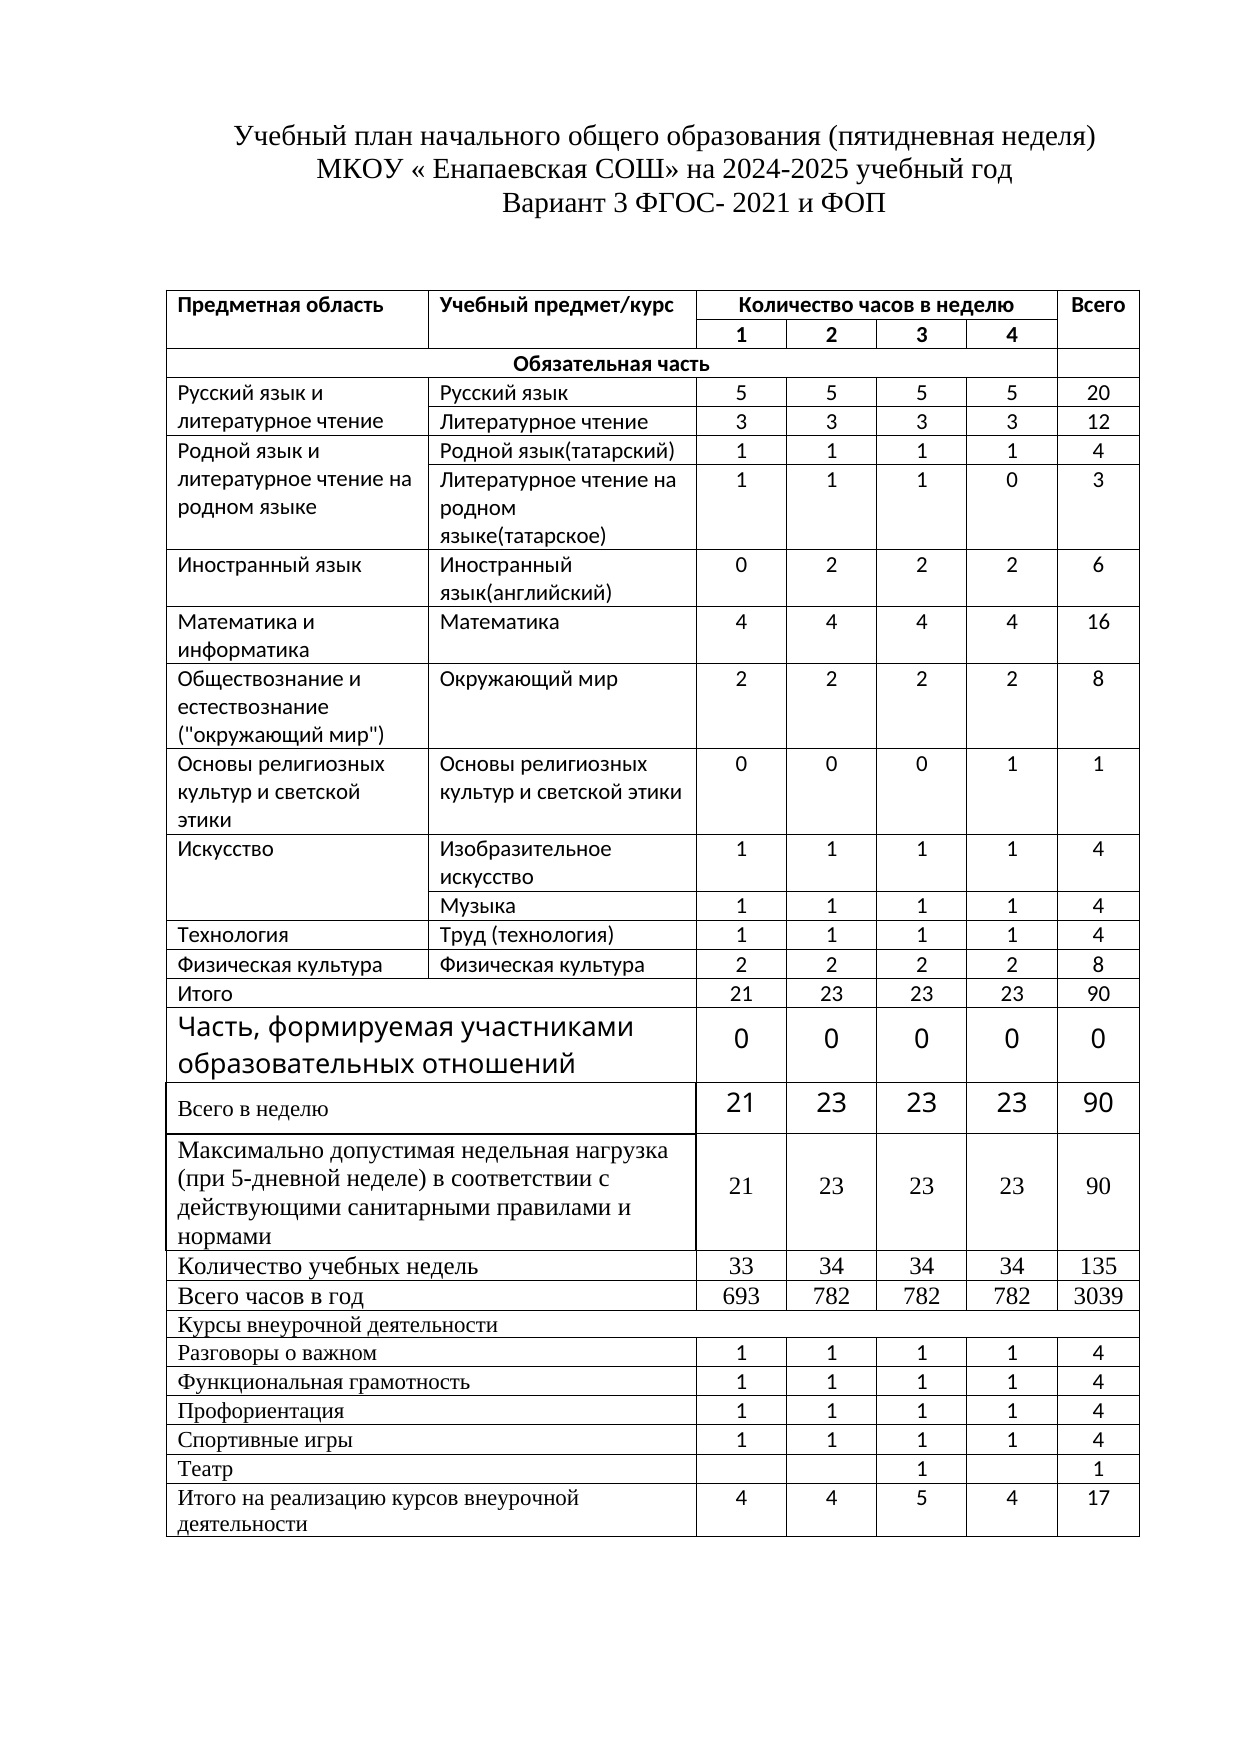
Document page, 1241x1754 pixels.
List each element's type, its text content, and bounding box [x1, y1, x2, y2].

table_cell 90 [1058, 979, 1139, 1007]
table_cell 1 [787, 436, 876, 464]
table_cell 4 [1058, 835, 1139, 891]
table_cell Окружающий мир [429, 664, 696, 748]
table_cell 3 [787, 407, 876, 435]
table_cell 1 [1058, 1455, 1139, 1482]
table_cell 4 [967, 607, 1057, 663]
table_cell 1 [787, 835, 876, 891]
table_cell 2 [787, 550, 876, 606]
table_cell 4 [1058, 436, 1139, 464]
table_cell 1 [787, 892, 876, 919]
table_cell 0 [697, 749, 786, 833]
table_cell 4 [967, 320, 1057, 348]
table_cell Физическая культура [167, 950, 428, 978]
table_cell 23 [967, 1083, 1057, 1133]
table_cell 4 [787, 1484, 876, 1536]
table_cell 4 [1058, 1338, 1139, 1366]
table_cell 23 [967, 1134, 1057, 1250]
table_cell Функциональная грамотность [167, 1367, 696, 1395]
table_cell 1 [697, 1367, 786, 1395]
table_cell 1 [967, 835, 1057, 891]
table_cell 1 [877, 892, 966, 919]
table_cell 21 [697, 979, 786, 1007]
table_cell 4 [967, 1484, 1057, 1536]
text МКОУ « Енапаевская СОШ» на 2024-2025 учебный год [177, 152, 1152, 185]
table_cell 2 [697, 664, 786, 748]
table_cell Максимально допустимая недельная нагрузка (при 5-дневной неделе) в соответствии с действующими санитарными правилами и нормами [167, 1135, 695, 1250]
table_cell 1 [877, 1396, 966, 1424]
table_cell 0 [787, 749, 876, 833]
table_cell 1 [787, 1396, 876, 1424]
table_cell 0 [967, 465, 1057, 549]
table_cell Спортивные игры [167, 1425, 696, 1453]
table_cell 2 [787, 664, 876, 748]
table_cell 1 [967, 749, 1057, 833]
table_cell 23 [877, 1134, 966, 1250]
table_cell 0 [967, 1008, 1057, 1082]
table_cell [967, 1455, 1057, 1482]
table_cell 1 [877, 1455, 966, 1482]
table_cell 23 [877, 979, 966, 1007]
table_cell 4 [1058, 1425, 1139, 1453]
table_cell 4 [697, 1484, 786, 1536]
table_cell 4 [1058, 921, 1139, 949]
table_cell 1 [877, 1425, 966, 1453]
table_cell 3 [877, 320, 966, 348]
table_cell 20 [1058, 378, 1139, 406]
table_cell 782 [967, 1281, 1057, 1310]
table_cell 1 [877, 1367, 966, 1395]
text Учебный план начального общего образования (пятидневная неделя) [177, 118, 1152, 152]
table_cell 8 [1058, 950, 1139, 978]
table_cell 2 [787, 320, 876, 348]
table_cell 1 [787, 1425, 876, 1453]
table_cell 1 [697, 320, 786, 348]
table_header Учебный предмет/курс [429, 291, 696, 348]
table_cell 2 [967, 550, 1057, 606]
table_cell Курсы внеурочной деятельности [167, 1311, 1139, 1337]
table_cell 4 [1058, 1367, 1139, 1395]
table_cell 16 [1058, 607, 1139, 663]
table_cell 8 [1058, 664, 1139, 748]
table_cell 34 [967, 1251, 1057, 1280]
table_cell Математика [429, 607, 696, 663]
table_cell 21 [697, 1134, 786, 1250]
table_cell 23 [787, 1083, 876, 1133]
table_cell Разговоры о важном [167, 1338, 696, 1366]
table_cell Профориентация [167, 1396, 696, 1424]
table_cell Итого на реализацию курсов внеурочной деятельности [167, 1484, 696, 1536]
table_cell [697, 1455, 786, 1482]
table_cell 34 [787, 1251, 876, 1280]
table_cell 1 [787, 1338, 876, 1366]
table_cell 5 [697, 378, 786, 406]
table_cell 1 [967, 1425, 1057, 1453]
table_cell 2 [967, 950, 1057, 978]
table_cell 0 [1058, 1008, 1139, 1082]
table_cell Русский язык и литературное чтение [167, 378, 428, 435]
table_cell 2 [967, 664, 1057, 748]
table_cell 1 [697, 1425, 786, 1453]
table_cell 1 [1058, 749, 1139, 833]
table_cell 1 [787, 465, 876, 549]
table_cell [1058, 349, 1139, 377]
table_cell 693 [697, 1281, 786, 1310]
table_cell 1 [787, 921, 876, 949]
table_cell Родной язык(татарский) [429, 436, 696, 464]
table_cell 6 [1058, 550, 1139, 606]
table_cell 5 [877, 1484, 966, 1536]
table_cell 1 [697, 892, 786, 919]
table_cell 3 [697, 407, 786, 435]
table_cell 1 [787, 1367, 876, 1395]
table_cell 0 [697, 550, 786, 606]
table_cell 5 [877, 378, 966, 406]
table_cell 21 [697, 1083, 786, 1133]
table_cell 1 [877, 1338, 966, 1366]
table_cell Часть, формируемая участниками образовательных отношений [167, 1008, 696, 1082]
table_cell Литературное чтение на родном языке(татарское) [429, 465, 696, 549]
table_cell 0 [697, 1008, 786, 1082]
table_cell 34 [877, 1251, 966, 1280]
table_cell 90 [1058, 1134, 1139, 1250]
table_cell 2 [877, 664, 966, 748]
table_cell Всего часов в год [167, 1281, 696, 1310]
table_cell Русский язык [429, 378, 696, 406]
table_cell 3 [877, 407, 966, 435]
table_cell 90 [1058, 1083, 1139, 1133]
table_cell Иностранный язык [167, 550, 428, 606]
table_cell 4 [697, 607, 786, 663]
table_header Всего [1058, 291, 1139, 348]
table_cell Технология [167, 921, 428, 949]
table_cell 4 [1058, 1396, 1139, 1424]
table_cell 1 [967, 1396, 1057, 1424]
table_header Количество часов в неделю [697, 291, 1057, 319]
table_cell 3 [1058, 465, 1139, 549]
table_cell 23 [787, 979, 876, 1007]
table_cell 782 [787, 1281, 876, 1310]
table_cell Изобразительное искусство [429, 835, 696, 891]
table_cell 1 [877, 465, 966, 549]
table_cell 12 [1058, 407, 1139, 435]
table_cell Родной язык и литературное чтение на родном языке [167, 436, 428, 549]
table_cell 2 [697, 950, 786, 978]
table_cell Музыка [429, 892, 696, 919]
table_cell 3 [967, 407, 1057, 435]
table_header Предметная область [167, 291, 428, 348]
table_cell 4 [787, 607, 876, 663]
table_cell 3039 [1058, 1281, 1139, 1310]
table_cell 1 [697, 921, 786, 949]
table_cell 1 [967, 892, 1057, 919]
table_cell Всего в неделю [167, 1083, 695, 1133]
table_cell 1 [877, 835, 966, 891]
table_cell Основы религиозных культур и светской этики [167, 749, 428, 833]
table_cell 1 [877, 921, 966, 949]
table_cell 2 [787, 950, 876, 978]
table_cell 1 [877, 436, 966, 464]
table_cell 1 [967, 436, 1057, 464]
table_cell 0 [787, 1008, 876, 1082]
table_cell 1 [967, 1338, 1057, 1366]
table_cell Обществознание и естествознание ("окружающий мир") [167, 664, 428, 748]
table_cell 4 [877, 607, 966, 663]
table_cell 33 [697, 1251, 786, 1280]
table_cell 1 [697, 465, 786, 549]
table_cell Литературное чтение [429, 407, 696, 435]
table_cell Итого [167, 979, 696, 1007]
table_cell 135 [1058, 1251, 1139, 1280]
table_cell Труд (технология) [429, 921, 696, 949]
table_cell 1 [697, 1396, 786, 1424]
table_cell 5 [967, 378, 1057, 406]
table_cell 1 [697, 436, 786, 464]
text Вариант 3 ФГОС- 2021 и ФОП [177, 185, 1152, 219]
table_cell 1 [967, 1367, 1057, 1395]
table_cell 23 [967, 979, 1057, 1007]
table_cell 4 [1058, 892, 1139, 919]
table_cell Количество учебных недель [167, 1251, 696, 1280]
table_cell 0 [877, 1008, 966, 1082]
table_cell 1 [967, 921, 1057, 949]
table_cell 23 [877, 1083, 966, 1133]
table_cell Искусство [167, 835, 428, 919]
table_cell Иностранный язык(английский) [429, 550, 696, 606]
table_cell 17 [1058, 1484, 1139, 1536]
table_cell 2 [877, 550, 966, 606]
table_cell 5 [787, 378, 876, 406]
table_cell 0 [877, 749, 966, 833]
table_cell 1 [697, 835, 786, 891]
table_cell [787, 1455, 876, 1482]
table_cell 2 [877, 950, 966, 978]
table_cell Основы религиозных культур и светской этики [429, 749, 696, 833]
table_cell 23 [787, 1134, 876, 1250]
table_cell 1 [697, 1338, 786, 1366]
table_cell Математика и информатика [167, 607, 428, 663]
table_cell Обязательная часть [167, 349, 1057, 377]
table_cell Физическая культура [429, 950, 696, 978]
table_cell Театр [167, 1455, 696, 1482]
table_cell 782 [877, 1281, 966, 1310]
